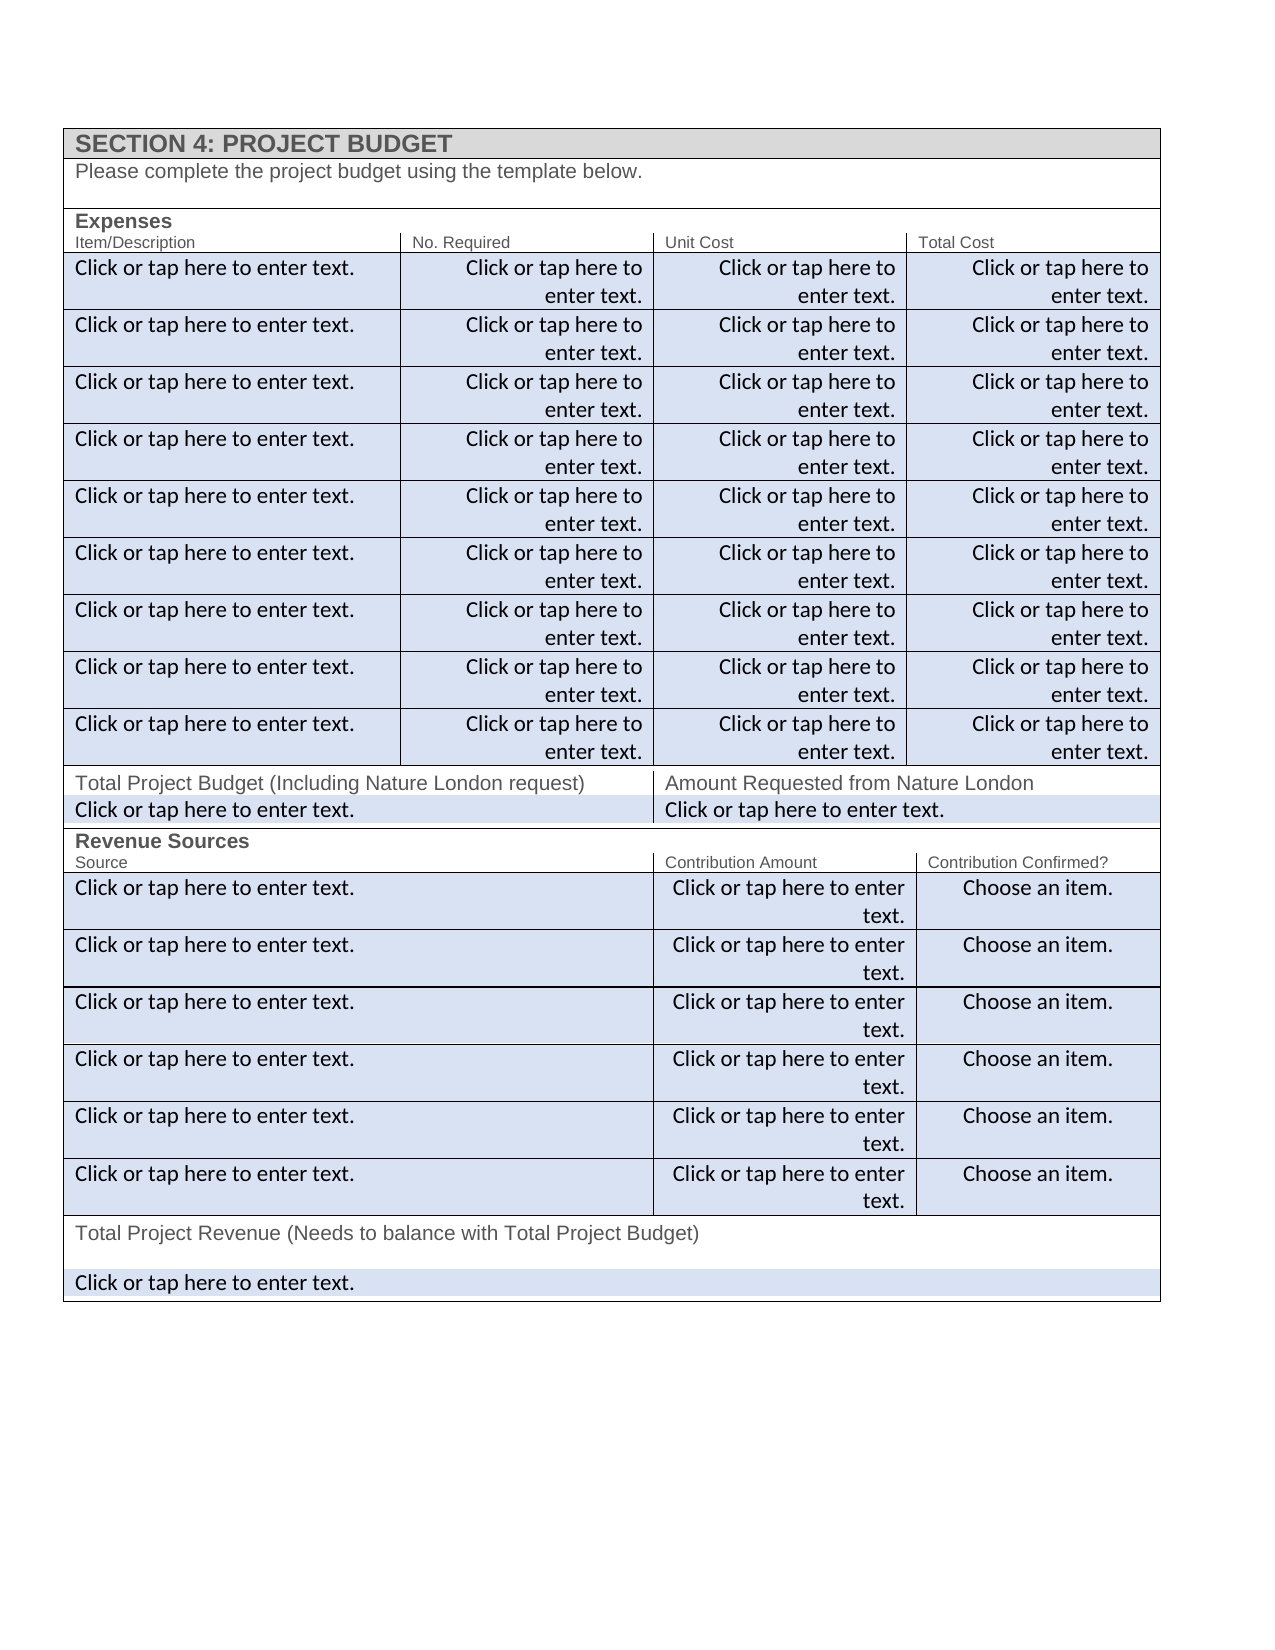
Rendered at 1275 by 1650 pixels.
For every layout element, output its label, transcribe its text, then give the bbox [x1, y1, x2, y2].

table_cell Contribution Confirmed? [917, 853, 1160, 872]
table_cell Please complete the project budget using the template below. [64, 159, 1160, 207]
table_cell Total Project Budget (Including Nature London request) [64, 771, 653, 795]
table_cell [64, 1296, 1160, 1301]
table_cell Amount Requested from Nature London [654, 771, 1160, 795]
table_cell [64, 823, 654, 828]
table_cell Contribution Amount [654, 853, 916, 872]
table_cell Source [64, 853, 653, 872]
table_cell Total Cost [907, 233, 1160, 252]
table_cell Expenses [64, 209, 1160, 232]
table_cell No. Required [401, 233, 653, 252]
table_cell [64, 1216, 1160, 1221]
table_cell [654, 823, 1160, 828]
table_cell Total Project Revenue (Needs to balance with Total Project Budget) [64, 1221, 1160, 1268]
table_header SECTION 4: PROJECT BUDGET [64, 129, 1160, 158]
table_cell Revenue Sources [64, 829, 1160, 853]
table_cell Unit Cost [654, 233, 906, 252]
table_cell Item/Description [64, 233, 400, 252]
table_cell [64, 766, 1160, 771]
